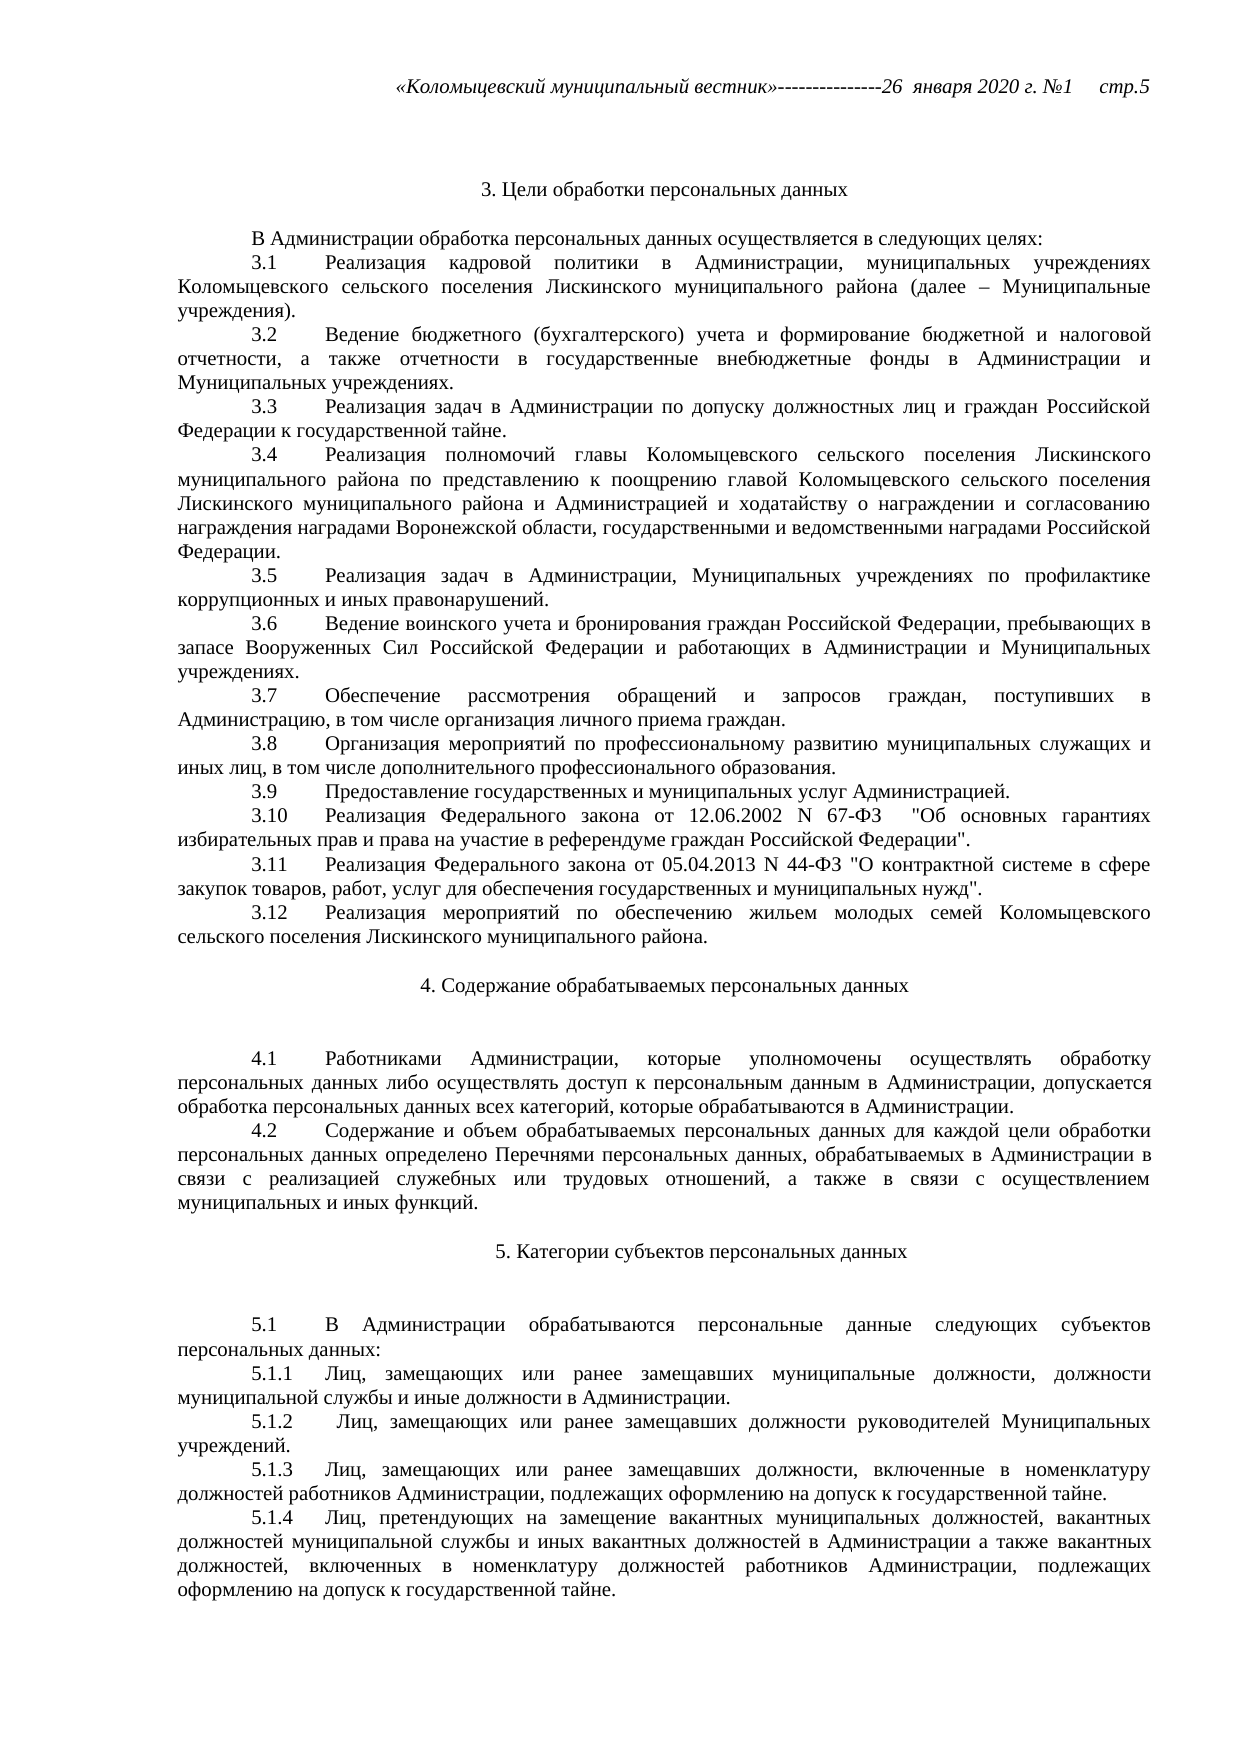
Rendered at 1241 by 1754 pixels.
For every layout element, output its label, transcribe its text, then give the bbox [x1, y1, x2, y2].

list Реализация Федерального закона от 12.06.2002 N 67-ФЗ "Об основных гарантиях избирательных прав и права на участие в референдуме граждан Российской Федерации". [177, 803, 1152, 851]
text В Администрации обработка персональных данных осуществляется в следующих целях: [177, 226, 1152, 250]
list Реализация задач в Администрации, Муниципальных учреждениях по профилактике коррупционных и иных правонарушений. [177, 563, 1152, 611]
list Предоставление государственных и муниципальных услуг Администрацией. [177, 779, 1152, 803]
list Реализация Федерального закона от 05.04.2013 N 44-ФЗ "О контрактной системе в сфере закупок товаров, работ, услуг для обеспечения государственных и муниципальных нужд". [177, 851, 1152, 899]
list Работниками Администрации, которые уполномочены осуществлять обработку персональных данных либо осуществлять доступ к персональным данным в Администрации, допускается обработка персональных данных всех категорий, которые обрабатываются в Администрации. [177, 1046, 1152, 1118]
list Реализация полномочий главы Коломыцевского сельского поселения Лискинского муниципального района по представлению к поощрению главой Коломыцевского сельского поселения Лискинского муниципального района и Администрацией и ходатайству о награждении и согласованию награждения наградами Воронежской области, государственными и ведомственными наградами Российской Федерации. [177, 442, 1152, 563]
list Реализация кадровой политики в Администрации, муниципальных учреждениях Коломыцевского сельского поселения Лискинского муниципального района (далее – Муниципальные учреждения). [177, 250, 1152, 322]
text 4. Содержание обрабатываемых персональных данных [177, 973, 1152, 997]
list Организация мероприятий по профессиональному развитию муниципальных служащих и иных лиц, в том числе дополнительного профессионального образования. [177, 731, 1152, 779]
list Ведение бюджетного (бухгалтерского) учета и формирование бюджетной и налоговой отчетности, а также отчетности в государственные внебюджетные фонды в Администрации и Муниципальных учреждениях. [177, 322, 1152, 394]
list Лиц, замещающих или ранее замещавших должности, включенные в номенклатуру должностей работников Администрации, подлежащих оформлению на допуск к государственной тайне. [177, 1457, 1152, 1505]
list Реализация задач в Администрации по допуску должностных лиц и граждан Российской Федерации к государственной тайне. [177, 394, 1152, 442]
list Лиц, претендующих на замещение вакантных муниципальных должностей, вакантных должностей муниципальной службы и иных вакантных должностей в Администрации а также вакантных должностей, включенных в номенклатуру должностей работников Администрации, подлежащих оформлению на допуск к государственной тайне. [177, 1505, 1152, 1601]
list Лиц, замещающих или ранее замещавших муниципальные должности, должности муниципальной службы и иные должности в Администрации. [177, 1361, 1152, 1409]
list Реализация мероприятий по обеспечению жильем молодых семей Коломыцевского сельского поселения Лискинского муниципального района. [177, 899, 1152, 948]
list Лиц, замещающих или ранее замещавших должности руководителей Муниципальных учреждений. [177, 1409, 1152, 1457]
list В Администрации обрабатываются персональные данные следующих субъектов персональных данных: [177, 1312, 1152, 1361]
list Обеспечение рассмотрения обращений и запросов граждан, поступивших в Администрацию, в том числе организация личного приема граждан. [177, 683, 1152, 731]
list Ведение воинского учета и бронирования граждан Российской Федерации, пребывающих в запасе Вооруженных Сил Российской Федерации и работающих в Администрации и Муниципальных учреждениях. [177, 611, 1152, 683]
text 3. Цели обработки персональных данных [177, 177, 1152, 201]
text 5. Категории субъектов персональных данных [177, 1239, 1152, 1263]
list Содержание и объем обрабатываемых персональных данных для каждой цели обработки персональных данных определено Перечнями персональных данных, обрабатываемых в Администрации в связи с реализацией служебных или трудовых отношений, а также в связи с осуществлением муниципальных и иных функций. [177, 1118, 1152, 1214]
